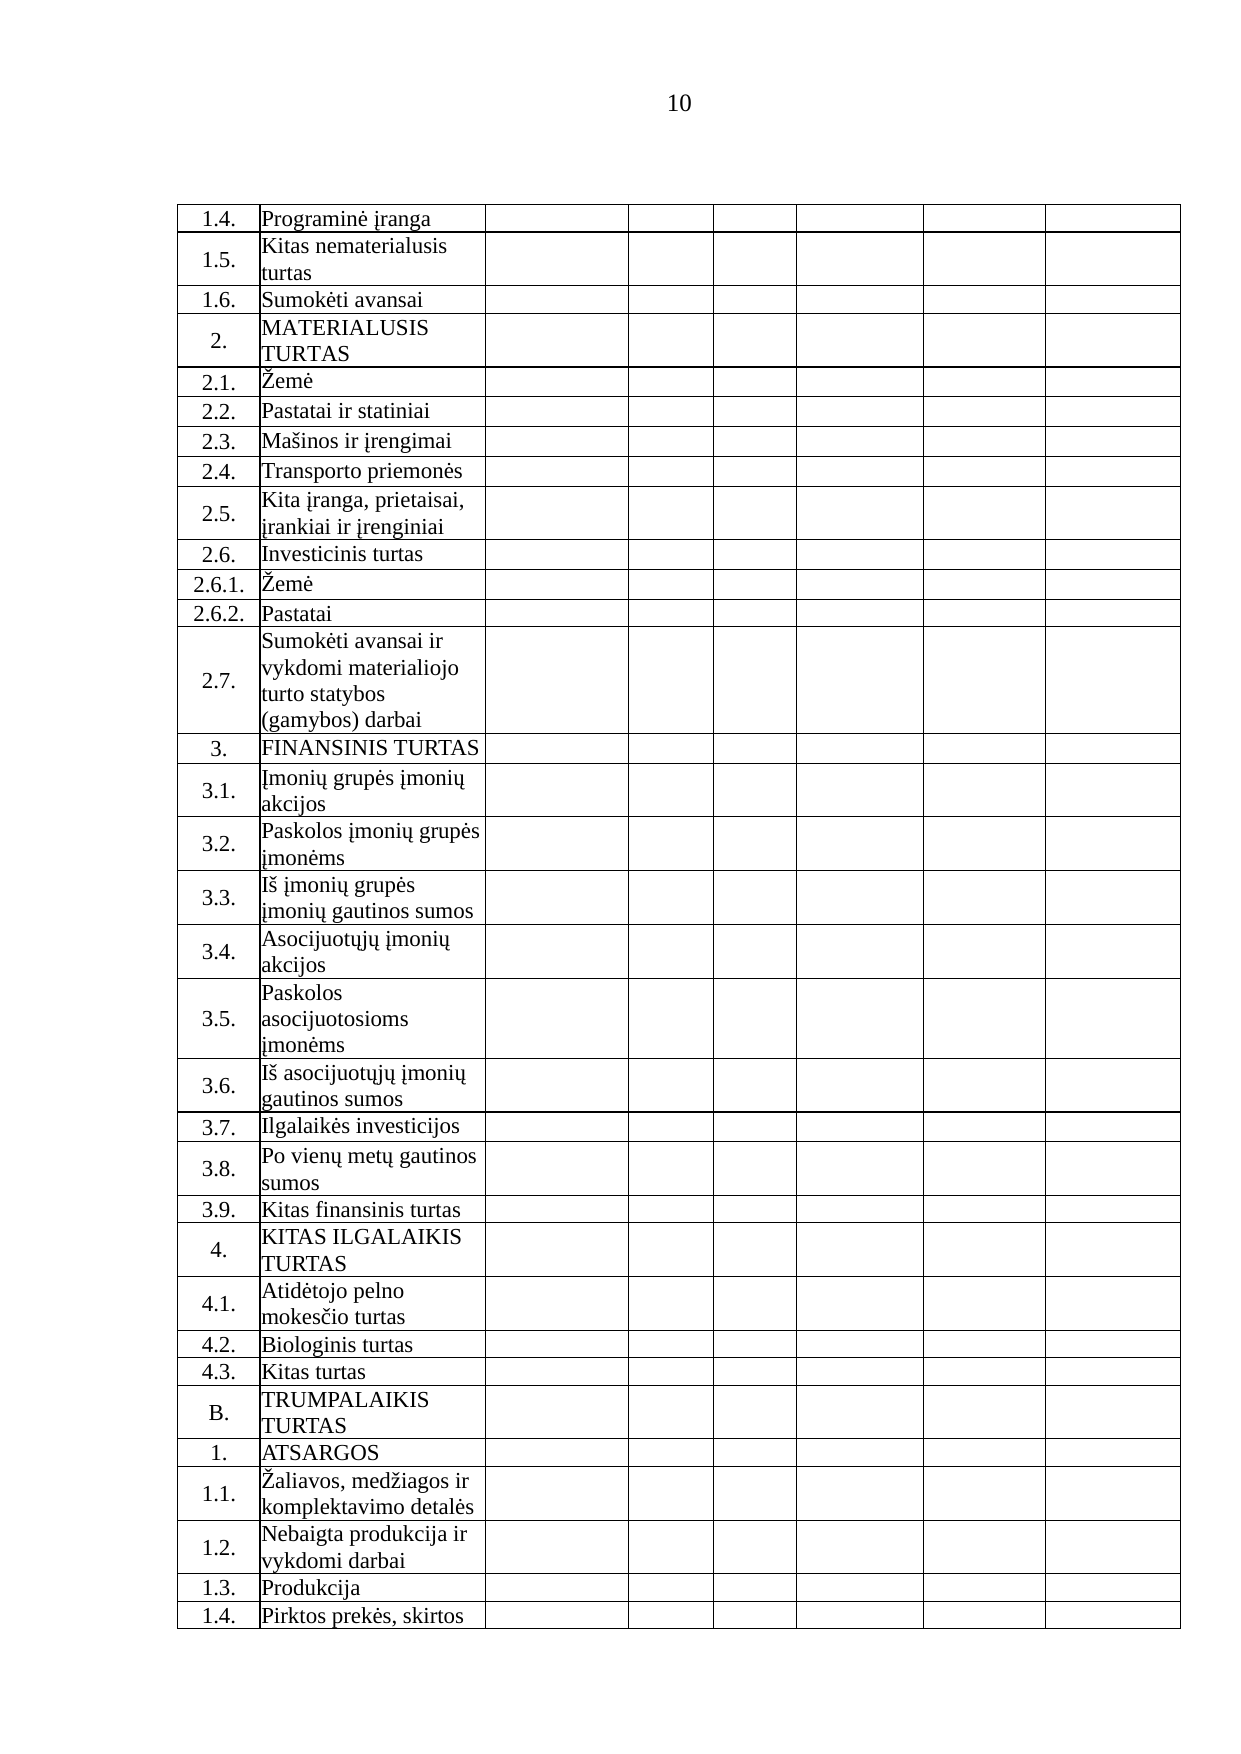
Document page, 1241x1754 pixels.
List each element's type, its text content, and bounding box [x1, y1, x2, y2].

table_cell [924, 1196, 1045, 1222]
table_cell [629, 233, 713, 285]
table_cell [486, 764, 628, 816]
table_cell [714, 979, 796, 1058]
table_cell [797, 627, 923, 733]
table_cell [714, 734, 796, 762]
table_cell [629, 871, 713, 924]
table_cell [714, 1386, 796, 1438]
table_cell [261, 1602, 485, 1628]
table_cell [924, 1467, 1045, 1519]
table_cell [797, 368, 923, 396]
table_cell Iš įmonių grupės įmonių gautinos sumos [261, 871, 485, 924]
table_cell [629, 1358, 713, 1384]
table_cell [629, 1196, 713, 1222]
table_cell 4.3. [178, 1358, 259, 1384]
table_cell [714, 457, 796, 486]
table_cell 1.6. [178, 286, 259, 313]
table_cell [629, 979, 713, 1058]
table_cell Žemė [261, 368, 485, 396]
table_cell [486, 1331, 628, 1357]
table_cell [797, 1467, 923, 1519]
table_cell [629, 487, 713, 539]
table_cell [714, 1142, 796, 1195]
table_cell [486, 1142, 628, 1195]
table_cell [629, 734, 713, 762]
table_cell [486, 487, 628, 539]
table_cell [924, 1574, 1045, 1601]
table_cell Kita įranga, prietaisai, įrankiai ir įrenginiai [261, 487, 485, 539]
table_cell [1046, 397, 1180, 426]
table_cell 3.1. [178, 764, 259, 816]
table_cell [924, 1386, 1045, 1438]
table_cell Kitas nematerialusis turtas [261, 233, 485, 285]
table_cell Investicinis turtas [261, 540, 485, 569]
table_cell [629, 286, 713, 313]
table_cell 4.1. [178, 1277, 259, 1330]
table_cell Pastatai ir statiniai [261, 397, 485, 426]
table_cell [924, 1439, 1045, 1466]
table_cell Nebaigta produkcija ir vykdomi darbai [261, 1521, 485, 1573]
table_cell [486, 817, 628, 870]
table_cell [924, 1277, 1045, 1330]
table_cell Paskolos asocijuotosioms įmonėms [261, 979, 485, 1058]
table_cell [629, 1059, 713, 1111]
table_cell [714, 627, 796, 733]
table_cell [797, 205, 923, 231]
table_cell 2.6. [178, 540, 259, 569]
table_cell [797, 1059, 923, 1111]
table_cell [924, 1602, 1045, 1628]
table_cell B. [178, 1386, 259, 1438]
table_cell [1046, 734, 1180, 762]
table_cell 3.3. [178, 871, 259, 924]
table_cell [629, 1113, 713, 1141]
table_cell [924, 764, 1045, 816]
table_cell [629, 627, 713, 733]
table_cell [486, 979, 628, 1058]
table_cell Pastatai [261, 600, 485, 626]
table_cell [1046, 1277, 1180, 1330]
table_cell [486, 1358, 628, 1384]
table_cell [924, 570, 1045, 599]
table_cell [797, 286, 923, 313]
table_cell [714, 1196, 796, 1222]
table_cell [629, 540, 713, 569]
table_cell [486, 314, 628, 366]
table_cell 2.4. [178, 457, 259, 486]
table_cell [797, 540, 923, 569]
table_cell [486, 1439, 628, 1466]
table_cell [714, 314, 796, 366]
table_cell [714, 925, 796, 977]
table_cell [1046, 286, 1180, 313]
table_cell [797, 487, 923, 539]
table_cell 3.5. [178, 979, 259, 1058]
table_cell [486, 627, 628, 733]
table_cell [629, 817, 713, 870]
table_cell [1046, 1059, 1180, 1111]
table_cell [629, 1574, 713, 1601]
table_cell [629, 457, 713, 486]
table_cell [924, 1223, 1045, 1276]
table_cell [486, 1223, 628, 1276]
table_cell [797, 233, 923, 285]
table_cell Įmonių grupės įmonių akcijos [261, 764, 485, 816]
table_cell FINANSINIS TURTAS [261, 734, 485, 762]
table_cell [797, 457, 923, 486]
table_cell [797, 925, 923, 977]
table_cell [486, 871, 628, 924]
table_cell [714, 1223, 796, 1276]
table_cell [486, 734, 628, 762]
table_cell [1046, 457, 1180, 486]
table_cell [486, 427, 628, 456]
table_cell [797, 1386, 923, 1438]
table_cell [486, 368, 628, 396]
table_cell 1.4. [178, 205, 259, 231]
table_cell Programinė įranga [261, 205, 485, 231]
table_cell [629, 600, 713, 626]
table_cell 2.1. [178, 368, 259, 396]
table_cell 2.6.2. [178, 600, 259, 626]
table_cell [797, 871, 923, 924]
table_cell [924, 457, 1045, 486]
table_cell [1046, 314, 1180, 366]
table_cell [714, 487, 796, 539]
table_cell [714, 1358, 796, 1384]
table_cell [1046, 817, 1180, 870]
table_cell [797, 1196, 923, 1222]
table_cell [1046, 1196, 1180, 1222]
table_cell [629, 1602, 713, 1628]
table_cell [1046, 979, 1180, 1058]
table_cell [629, 1386, 713, 1438]
table_cell [797, 1521, 923, 1573]
table_cell [1046, 540, 1180, 569]
table_cell [1046, 205, 1180, 231]
table_cell Paskolos įmonių grupės įmonėms [261, 817, 485, 870]
table_cell [486, 1521, 628, 1573]
table_cell MATERIALUSIS TURTAS [261, 314, 485, 366]
table_cell [486, 1602, 628, 1628]
table_cell [797, 1439, 923, 1466]
table_cell [924, 314, 1045, 366]
table_cell Transporto priemonės [261, 457, 485, 486]
table_cell [714, 1331, 796, 1357]
table_cell 2.2. [178, 397, 259, 426]
table_cell [714, 1277, 796, 1330]
table_cell [924, 871, 1045, 924]
table_cell Mašinos ir įrengimai [261, 427, 485, 456]
table_cell [797, 427, 923, 456]
table_cell [1046, 487, 1180, 539]
table_cell [714, 540, 796, 569]
table_cell [924, 627, 1045, 733]
table_cell [629, 925, 713, 977]
table_cell 4. [178, 1223, 259, 1276]
table_cell [924, 979, 1045, 1058]
table_cell 3.8. [178, 1142, 259, 1195]
table_cell [714, 1602, 796, 1628]
table_cell [1046, 871, 1180, 924]
table_cell [924, 368, 1045, 396]
table_cell [629, 1439, 713, 1466]
table_cell 1.3. [178, 1574, 259, 1601]
table_cell Iš asocijuotųjų įmonių gautinos sumos [261, 1059, 485, 1111]
table_cell Žaliavos, medžiagos ir komplektavimo detalės [261, 1467, 485, 1519]
table_cell [924, 600, 1045, 626]
table_cell [1046, 1223, 1180, 1276]
table_cell KITAS ILGALAIKIS TURTAS [261, 1223, 485, 1276]
table_cell 3. [178, 734, 259, 762]
table_cell 3.9. [178, 1196, 259, 1222]
table_cell [714, 205, 796, 231]
table_cell [1046, 764, 1180, 816]
table_cell Ilgalaikės investicijos [261, 1113, 485, 1141]
table_cell [924, 1059, 1045, 1111]
table_cell [486, 397, 628, 426]
table_cell Asocijuotųjų įmonių akcijos [261, 925, 485, 977]
table_cell [1046, 1574, 1180, 1601]
table_cell [797, 570, 923, 599]
table_cell [714, 600, 796, 626]
table_cell [1046, 1602, 1180, 1628]
table_cell [1046, 233, 1180, 285]
table_cell [486, 925, 628, 977]
table_cell 2.3. [178, 427, 259, 456]
table_cell [714, 1113, 796, 1141]
table_cell [714, 871, 796, 924]
table_cell [486, 1196, 628, 1222]
table_cell [797, 1602, 923, 1628]
table_cell 1. [178, 1439, 259, 1466]
table_cell [924, 427, 1045, 456]
table_cell 2. [178, 314, 259, 366]
table_cell Kitas finansinis turtas [261, 1196, 485, 1222]
table_cell [714, 397, 796, 426]
table_cell [1046, 1439, 1180, 1466]
table_cell [629, 1277, 713, 1330]
table_cell Sumokėti avansai ir vykdomi materialiojo turto statybos (gamybos) darbai [261, 627, 485, 733]
table_cell ATSARGOS [261, 1439, 485, 1466]
table_cell [486, 1113, 628, 1141]
table_cell [629, 1142, 713, 1195]
table_cell [486, 540, 628, 569]
table_cell [486, 233, 628, 285]
table_cell [924, 1331, 1045, 1357]
table_cell 3.6. [178, 1059, 259, 1111]
table_cell [924, 233, 1045, 285]
table_cell [797, 764, 923, 816]
table_cell [714, 764, 796, 816]
table_cell [629, 1467, 713, 1519]
table_cell [486, 1574, 628, 1601]
table_cell [714, 1521, 796, 1573]
table_cell Žemė [261, 570, 485, 599]
table_cell [797, 600, 923, 626]
table_cell 1.5. [178, 233, 259, 285]
table_cell [797, 817, 923, 870]
table_cell [924, 1358, 1045, 1384]
table_cell [714, 1439, 796, 1466]
table_cell [924, 925, 1045, 977]
table_cell [486, 286, 628, 313]
table_cell [486, 1277, 628, 1330]
table_cell [797, 314, 923, 366]
table_cell 2.6.1. [178, 570, 259, 599]
table_cell [797, 1358, 923, 1384]
table_cell [629, 1521, 713, 1573]
table_cell 1.4. [178, 1602, 259, 1628]
table_cell [1046, 925, 1180, 977]
table_cell [797, 979, 923, 1058]
table_cell [924, 286, 1045, 313]
table_cell [714, 286, 796, 313]
table_cell [797, 1223, 923, 1276]
table_cell [924, 540, 1045, 569]
table_cell [797, 1142, 923, 1195]
table_cell [1046, 1521, 1180, 1573]
table_cell [486, 1467, 628, 1519]
table_cell [629, 764, 713, 816]
table_cell [1046, 1386, 1180, 1438]
table_cell [714, 1059, 796, 1111]
table_cell [1046, 1113, 1180, 1141]
table_cell Po vienų metų gautinos sumos [261, 1142, 485, 1195]
table_cell 3.7. [178, 1113, 259, 1141]
table_cell [924, 1113, 1045, 1141]
table_cell [486, 600, 628, 626]
table_cell Kitas turtas [261, 1358, 485, 1384]
table_cell 1.2. [178, 1521, 259, 1573]
table_cell 2.7. [178, 627, 259, 733]
table_cell [629, 570, 713, 599]
table_cell [1046, 600, 1180, 626]
table_cell [486, 1059, 628, 1111]
table_cell [1046, 368, 1180, 396]
table_cell [924, 734, 1045, 762]
table_cell 4.2. [178, 1331, 259, 1357]
table_cell [924, 397, 1045, 426]
table_cell [486, 457, 628, 486]
table_cell [1046, 1142, 1180, 1195]
table_cell [797, 1574, 923, 1601]
table_cell 2.5. [178, 487, 259, 539]
table_cell [486, 1386, 628, 1438]
table_cell [714, 233, 796, 285]
table_cell [1046, 1331, 1180, 1357]
table_cell TRUMPALAIKIS TURTAS [261, 1386, 485, 1438]
table_cell [629, 205, 713, 231]
table_cell [629, 1331, 713, 1357]
table_cell [629, 397, 713, 426]
table_cell [924, 1142, 1045, 1195]
table_cell 3.2. [178, 817, 259, 870]
table_cell [924, 1521, 1045, 1573]
table_cell [714, 1467, 796, 1519]
table_cell [629, 314, 713, 366]
table_cell [1046, 1358, 1180, 1384]
table_cell [1046, 570, 1180, 599]
table_cell [714, 1574, 796, 1601]
table_cell [629, 1223, 713, 1276]
table_cell [924, 487, 1045, 539]
table_cell [797, 397, 923, 426]
table_cell [714, 570, 796, 599]
table_cell [629, 427, 713, 456]
table_cell [714, 368, 796, 396]
table_cell Produkcija [261, 1574, 485, 1601]
table_cell [714, 817, 796, 870]
table_cell 3.4. [178, 925, 259, 977]
table_cell [924, 205, 1045, 231]
table_cell [486, 570, 628, 599]
table_cell 1.1. [178, 1467, 259, 1519]
table_cell [1046, 427, 1180, 456]
table_cell Atidėtojo pelno mokesčio turtas [261, 1277, 485, 1330]
table_cell [924, 817, 1045, 870]
table_cell [486, 205, 628, 231]
table_cell Biologinis turtas [261, 1331, 485, 1357]
table_cell [797, 1277, 923, 1330]
table_cell [1046, 627, 1180, 733]
table_cell [714, 427, 796, 456]
table_cell [797, 1113, 923, 1141]
table_cell [797, 734, 923, 762]
table_cell [1046, 1467, 1180, 1519]
table_cell [797, 1331, 923, 1357]
table_cell Sumokėti avansai [261, 286, 485, 313]
table_cell [629, 368, 713, 396]
